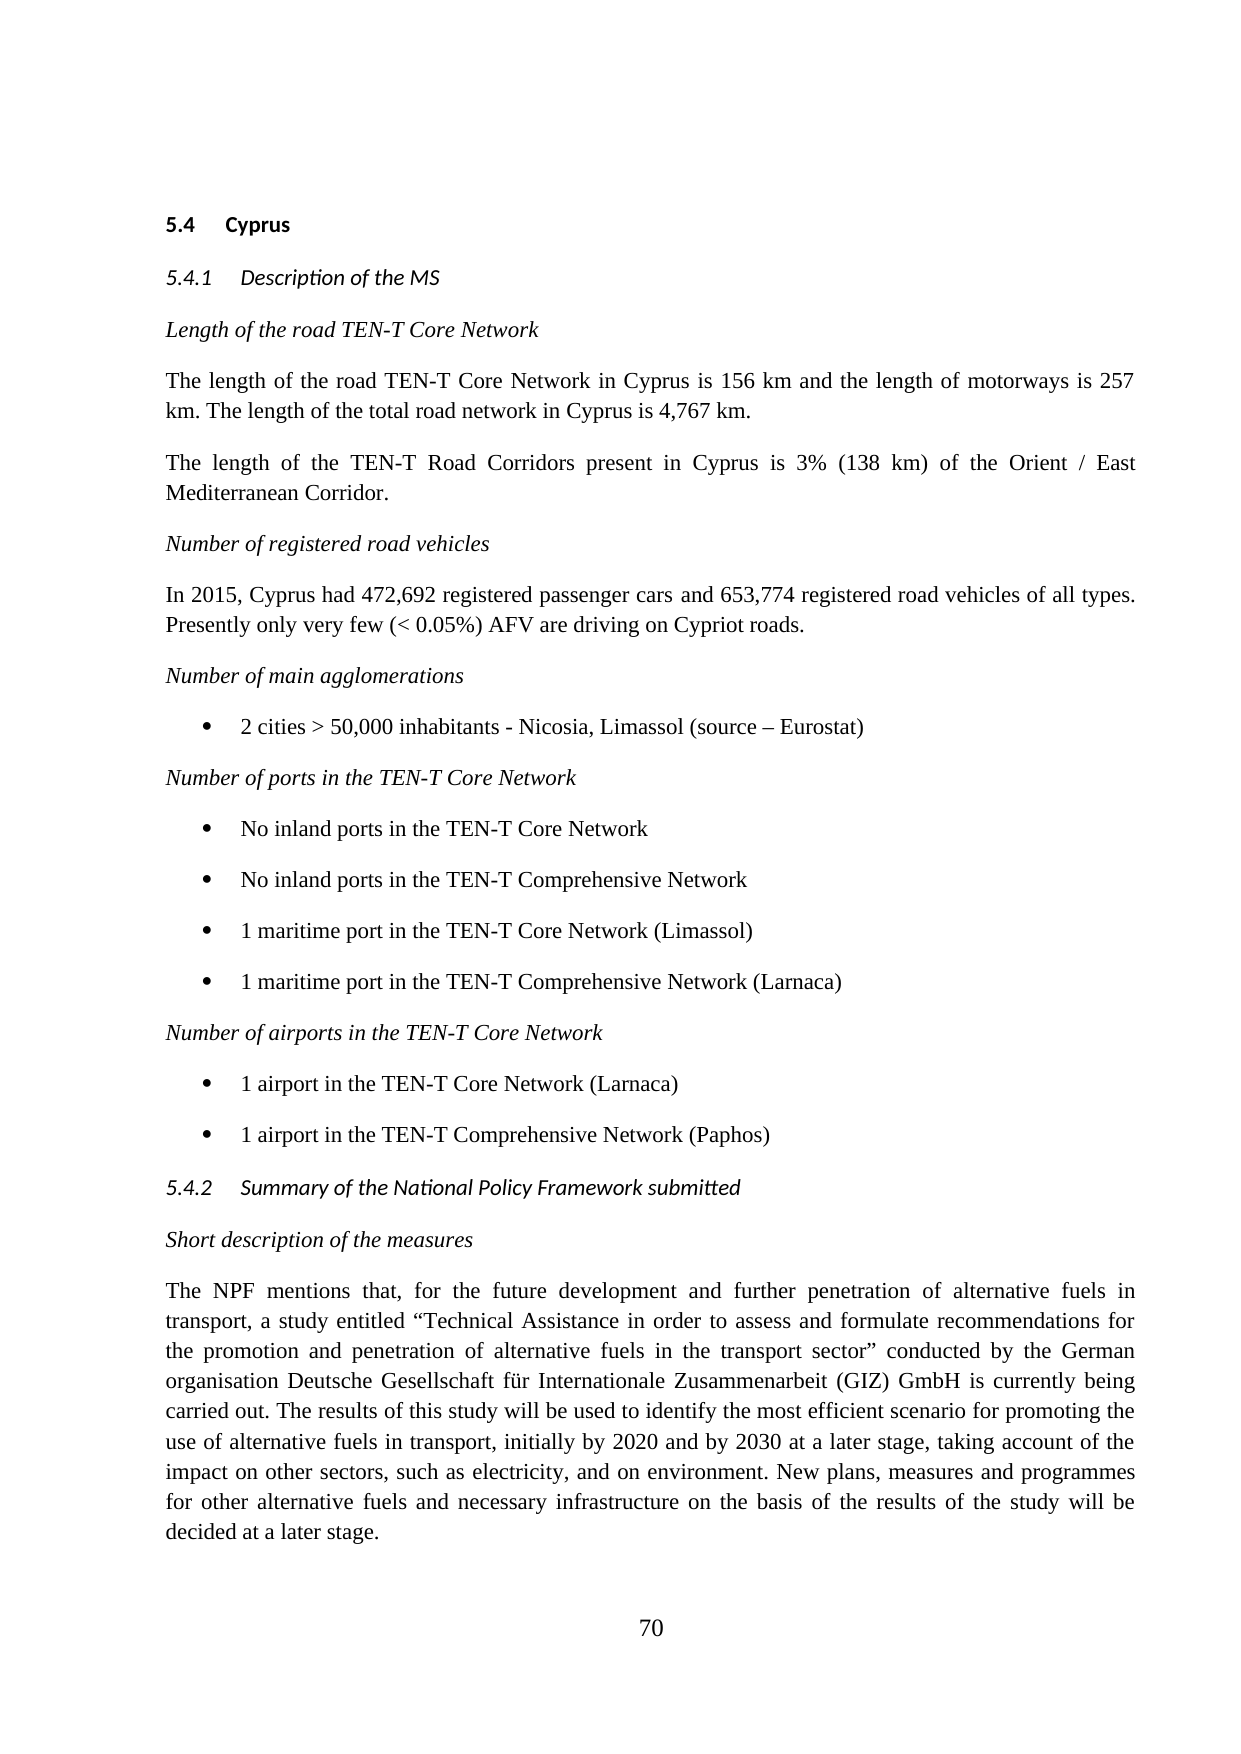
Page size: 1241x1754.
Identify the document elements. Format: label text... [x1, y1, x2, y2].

list No inland ports in the TEN-T Comprehensive Network [203, 866, 1137, 893]
text The length of the TEN-T Road Corridors present in Cyprus is 3% (138 km) of the Orient / East Mediterranean Corridor. [165, 449, 1137, 505]
subtitle Cyprus [165, 210, 1137, 238]
list 2 cities > 50,000 inhabitants - Nicosia, Limassol (source – Eurostat) [203, 713, 1137, 739]
text Number of main agglomerations [165, 662, 1137, 688]
text Short description of the measures [165, 1226, 1137, 1252]
text In 2015, Cyprus had 472,692 registered passenger cars and 653,774 registered road vehicles of all types. Presently only very few (< 0.05%) AFV are driving on Cypriot roads. [165, 581, 1137, 637]
text Number of ports in the TEN-T Core Network [165, 764, 1137, 791]
list 1 maritime port in the TEN-T Comprehensive Network (Larnaca) [203, 968, 1137, 995]
list 1 airport in the TEN-T Core Network (Larnaca) [203, 1071, 1137, 1097]
list No inland ports in the TEN-T Core Network [203, 815, 1137, 842]
subtitle Description of the MS [165, 263, 1137, 291]
list 1 maritime port in the TEN-T Core Network (Limassol) [203, 917, 1137, 944]
text Number of airports in the TEN-T Core Network [165, 1019, 1137, 1046]
text Number of registered road vehicles [165, 530, 1137, 556]
list 1 airport in the TEN-T Comprehensive Network (Paphos) [203, 1122, 1137, 1148]
text The NPF mentions that, for the future development and further penetration of alternative fuels in transport, a study entitled “Technical Assistance in order to assess and formulate recommendations for the promotion and penetration of alternative fuels in the transport sector” conducted by the German organisation Deutsche Gesellschaft für Internationale Zusammenarbeit (GIZ) GmbH is currently being carried out. The results of this study will be used to identify the most efficient scenario for promoting the use of alternative fuels in transport, initially by 2020 and by 2030 at a later stage, taking account of the impact on other sectors, such as electricity, and on environment. New plans, measures and programmes for other alternative fuels and necessary infrastructure on the basis of the results of the study will be decided at a later stage. [165, 1277, 1137, 1545]
subtitle Summary of the National Policy Framework submitted [165, 1173, 1137, 1201]
text The length of the road TEN-T Core Network in Cyprus is 156 km and the length of motorways is 257 km. The length of the total road network in Cyprus is 4,767 km. [165, 367, 1137, 424]
text Length of the road TEN-T Core Network [165, 316, 1137, 343]
